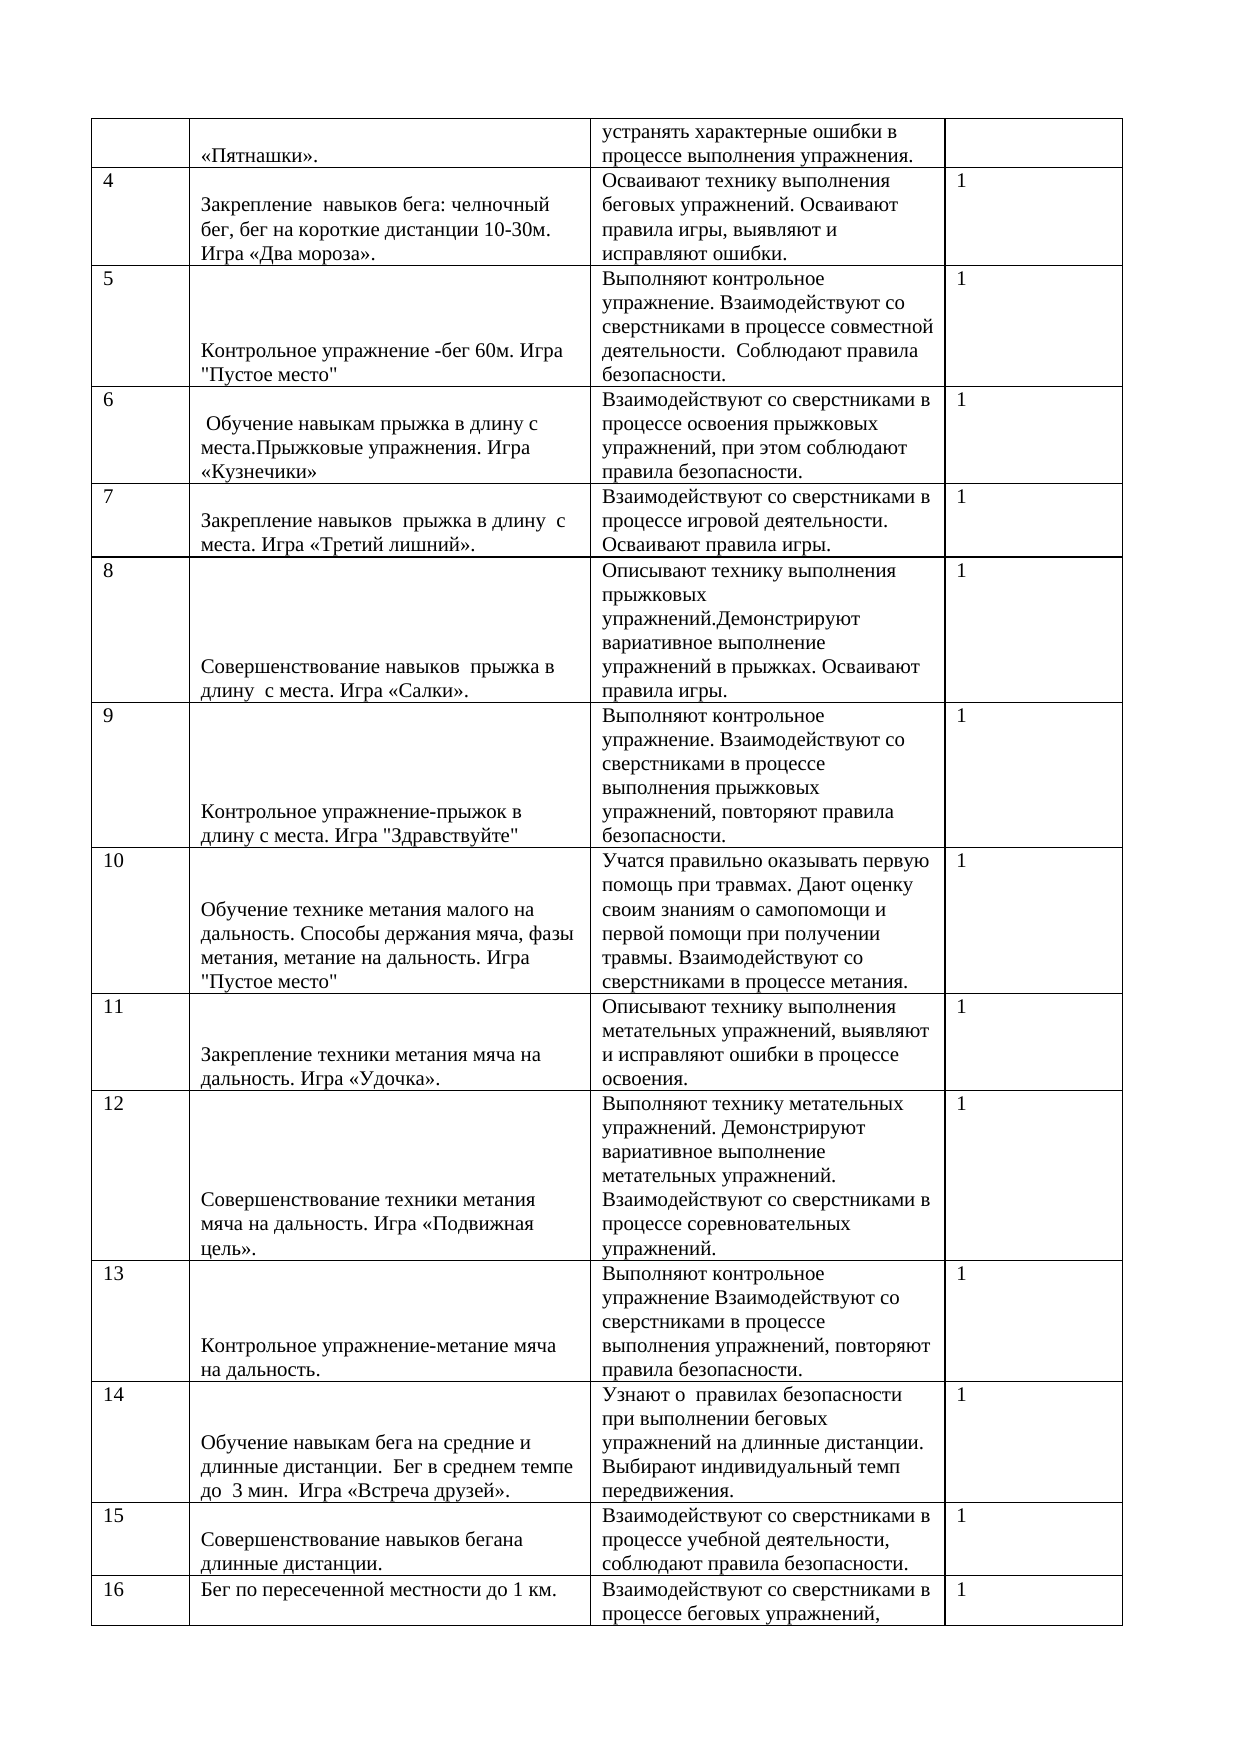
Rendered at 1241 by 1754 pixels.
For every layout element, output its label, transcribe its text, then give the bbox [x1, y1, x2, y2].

table_cell 4 [92, 168, 189, 264]
table_cell Закрепление навыков бега: челночный бег, бег на короткие дистанции 10-30м. Игра «Два мороза». [190, 168, 590, 264]
table_cell 1 [946, 1091, 1122, 1259]
table_cell 1 [946, 387, 1122, 483]
table_cell Контрольное упражнение -бег 60м. Игра "Пустое место" [190, 266, 590, 386]
table_cell Закрепление техники метания мяча на дальность. Игра «Удочка». [190, 994, 590, 1090]
table_cell 5 [92, 266, 189, 386]
table_cell 13 [92, 1261, 189, 1381]
table_cell Взаимодействуют со сверстниками в процессе освоения прыжковых упражнений, при этом соблюдают правила безопасности. [591, 387, 944, 483]
table_cell 8 [92, 558, 189, 702]
table_cell 1 [946, 558, 1122, 702]
table_cell 1 [946, 994, 1122, 1090]
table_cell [190, 119, 590, 167]
table_cell Совершенствование техники метания мяча на дальность. Игра «Подвижная цель». [190, 1091, 590, 1259]
table_cell 10 [92, 848, 189, 993]
table_cell Совершенствование навыков прыжка в длину с места. Игра «Салки». [190, 558, 590, 702]
table_cell Закрепление навыков прыжка в длину с места. Игра «Третий лишний». [190, 484, 590, 556]
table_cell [591, 1576, 944, 1624]
table_cell 1 [946, 1382, 1122, 1502]
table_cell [591, 119, 944, 167]
table_cell 1 [946, 703, 1122, 847]
table_cell 7 [92, 484, 189, 556]
table_cell 1 [946, 1261, 1122, 1381]
table_cell Описывают технику выполнения прыжковых упражнений.Демонстрируют вариативное выполнение упражнений в прыжках. Осваивают правила игры. [591, 558, 944, 702]
table_cell 1 [946, 848, 1122, 993]
table_cell Контрольное упражнение-метание мяча на дальность. [190, 1261, 590, 1381]
table_cell Учатся правильно оказывать первую помощь при травмах. Дают оценку своим знаниям о самопомощи и первой помощи при получении травмы. Взаимодействуют со сверстниками в процессе метания. [591, 848, 944, 993]
table_cell 11 [92, 994, 189, 1090]
table_cell 9 [92, 703, 189, 847]
table_cell Узнают о правилах безопасности при выполнении беговых упражнений на длинные дистанции. Выбирают индивидуальный темп передвижения. [591, 1382, 944, 1502]
table_cell Взаимодействуют со сверстниками в процессе игровой деятельности. Осваивают правила игры. [591, 484, 944, 556]
table_cell Взаимодействуют со сверстниками в процессе учебной деятельности, соблюдают правила безопасности. [591, 1503, 944, 1575]
table_cell 15 [92, 1503, 189, 1575]
table_cell 14 [92, 1382, 189, 1502]
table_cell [190, 1576, 590, 1624]
table_cell 1 [946, 484, 1122, 556]
table_cell 16 [92, 1576, 189, 1624]
table_cell Обучение технике метания малого на дальность. Способы держания мяча, фазы метания, метание на дальность. Игра "Пустое место" [190, 848, 590, 993]
table_cell 1 [946, 168, 1122, 264]
table_cell Контрольное упражнение-прыжок в длину с места. Игра "Здравствуйте" [190, 703, 590, 847]
table_cell Совершенствование навыков бегана длинные дистанции. [190, 1503, 590, 1575]
table_cell 1 [946, 1503, 1122, 1575]
table_cell Осваивают технику выполнения беговых упражнений. Осваивают правила игры, выявляют и исправляют ошибки. [591, 168, 944, 264]
table_cell 6 [92, 387, 189, 483]
table_cell Выполняют контрольное упражнение Взаимодействуют со сверстниками в процессе выполнения упражнений, повторяют правила безопасности. [591, 1261, 944, 1381]
table_cell 12 [92, 1091, 189, 1259]
table_cell Выполняют контрольное упражнение. Взаимодействуют со сверстниками в процессе выполнения прыжковых упражнений, повторяют правила безопасности. [591, 703, 944, 847]
table_cell 1 [946, 119, 1122, 167]
table_cell Обучение навыкам прыжка в длину с места.Прыжковые упражнения. Игра «Кузнечики» [190, 387, 590, 483]
table_cell Описывают технику выполнения метательных упражнений, выявляют и исправляют ошибки в процессе освоения. [591, 994, 944, 1090]
table_cell Выполняют контрольное упражнение. Взаимодействуют со сверстниками в процессе совместной деятельности. Соблюдают правила безопасности. [591, 266, 944, 386]
table_cell Выполняют технику метательных упражнений. Демонстрируют вариативное выполнение метательных упражнений. Взаимодействуют со сверстниками в процессе соревновательных упражнений. [591, 1091, 944, 1259]
table_cell 1 [946, 266, 1122, 386]
table_cell Обучение навыкам бега на средние и длинные дистанции. Бег в среднем темпе до 3 мин. Игра «Встреча друзей». [190, 1382, 590, 1502]
table_cell 1 [946, 1576, 1122, 1624]
table_cell 3 [92, 119, 189, 167]
